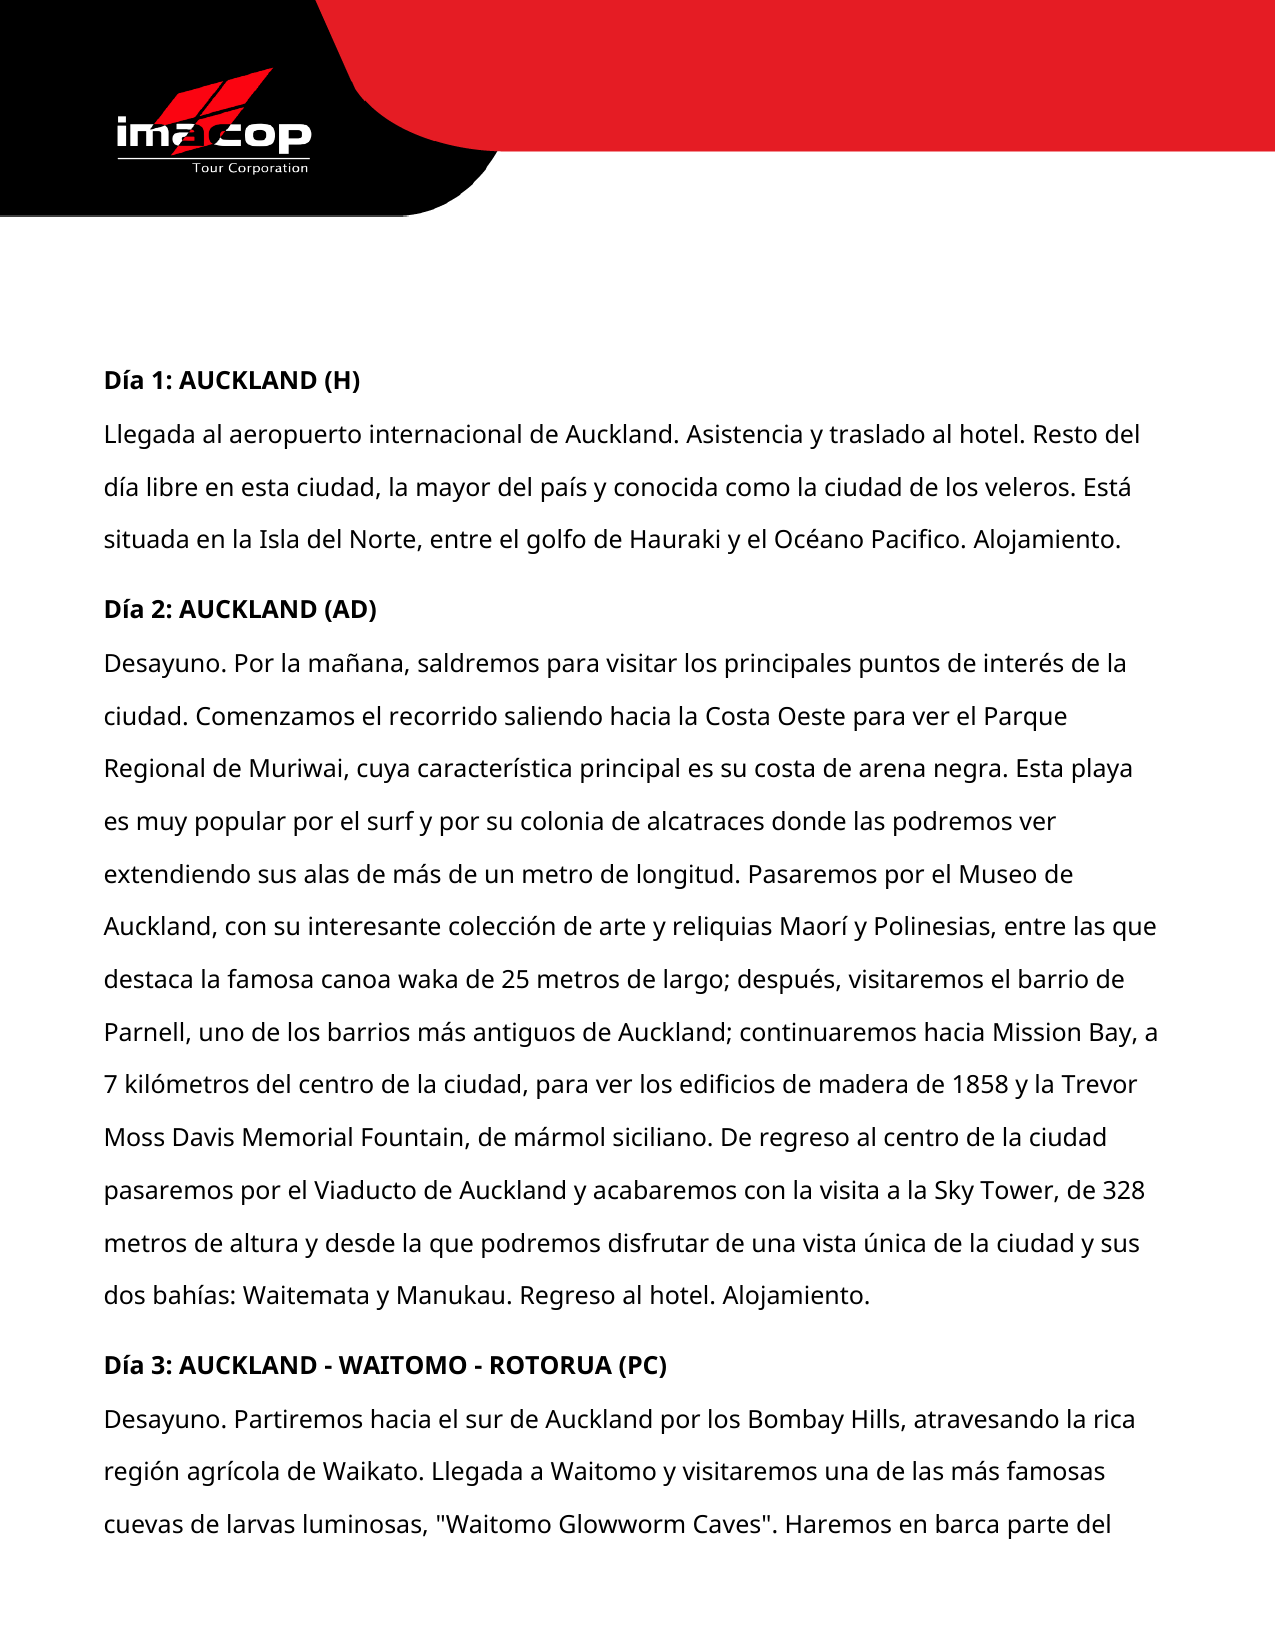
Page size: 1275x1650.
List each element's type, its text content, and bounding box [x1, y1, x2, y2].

picture [0, 0, 1275, 217]
subtitle Día 1: AUCKLAND (H) [103, 362, 1166, 397]
text Llegada al aeropuerto internacional de Auckland. Asistencia y traslado al hotel. Resto del día libre en esta ciudad, la mayor del país y conocida como la ciudad de los veleros. Está situada en la Isla del Norte, entre el golfo de Hauraki y el Océano Pacifico. Alojamiento. [103, 417, 1166, 556]
text Desayuno. Por la mañana, saldremos para visitar los principales puntos de interés de la ciudad. Comenzamos el recorrido saliendo hacia la Costa Oeste para ver el Parque Regional de Muriwai, cuya característica principal es su costa de arena negra. Esta playa es muy popular por el surf y por su colonia de alcatraces donde las podremos ver extendiendo sus alas de más de un metro de longitud. Pasaremos por el Museo de Auckland, con su interesante colección de arte y reliquias Maorí y Polinesias, entre las que destaca la famosa canoa waka de 25 metros de largo; después, visitaremos el barrio de Parnell, uno de los barrios más antiguos de Auckland; continuaremos hacia Mission Bay, a 7 kilómetros del centro de la ciudad, para ver los edificios de madera de 1858 y la Trevor Moss Davis Memorial Fountain, de mármol siciliano. De regreso al centro de la ciudad pasaremos por el Viaducto de Auckland y acabaremos con la visita a la Sky Tower, de 328 metros de altura y desde la que podremos disfrutar de una vista única de la ciudad y sus dos bahías: Waitemata y Manukau. Regreso al hotel. Alojamiento. [103, 645, 1166, 1312]
subtitle Día 2: AUCKLAND (AD) [103, 591, 1166, 625]
subtitle Día 3: AUCKLAND - WAITOMO - ROTORUA (PC) [103, 1347, 1166, 1381]
